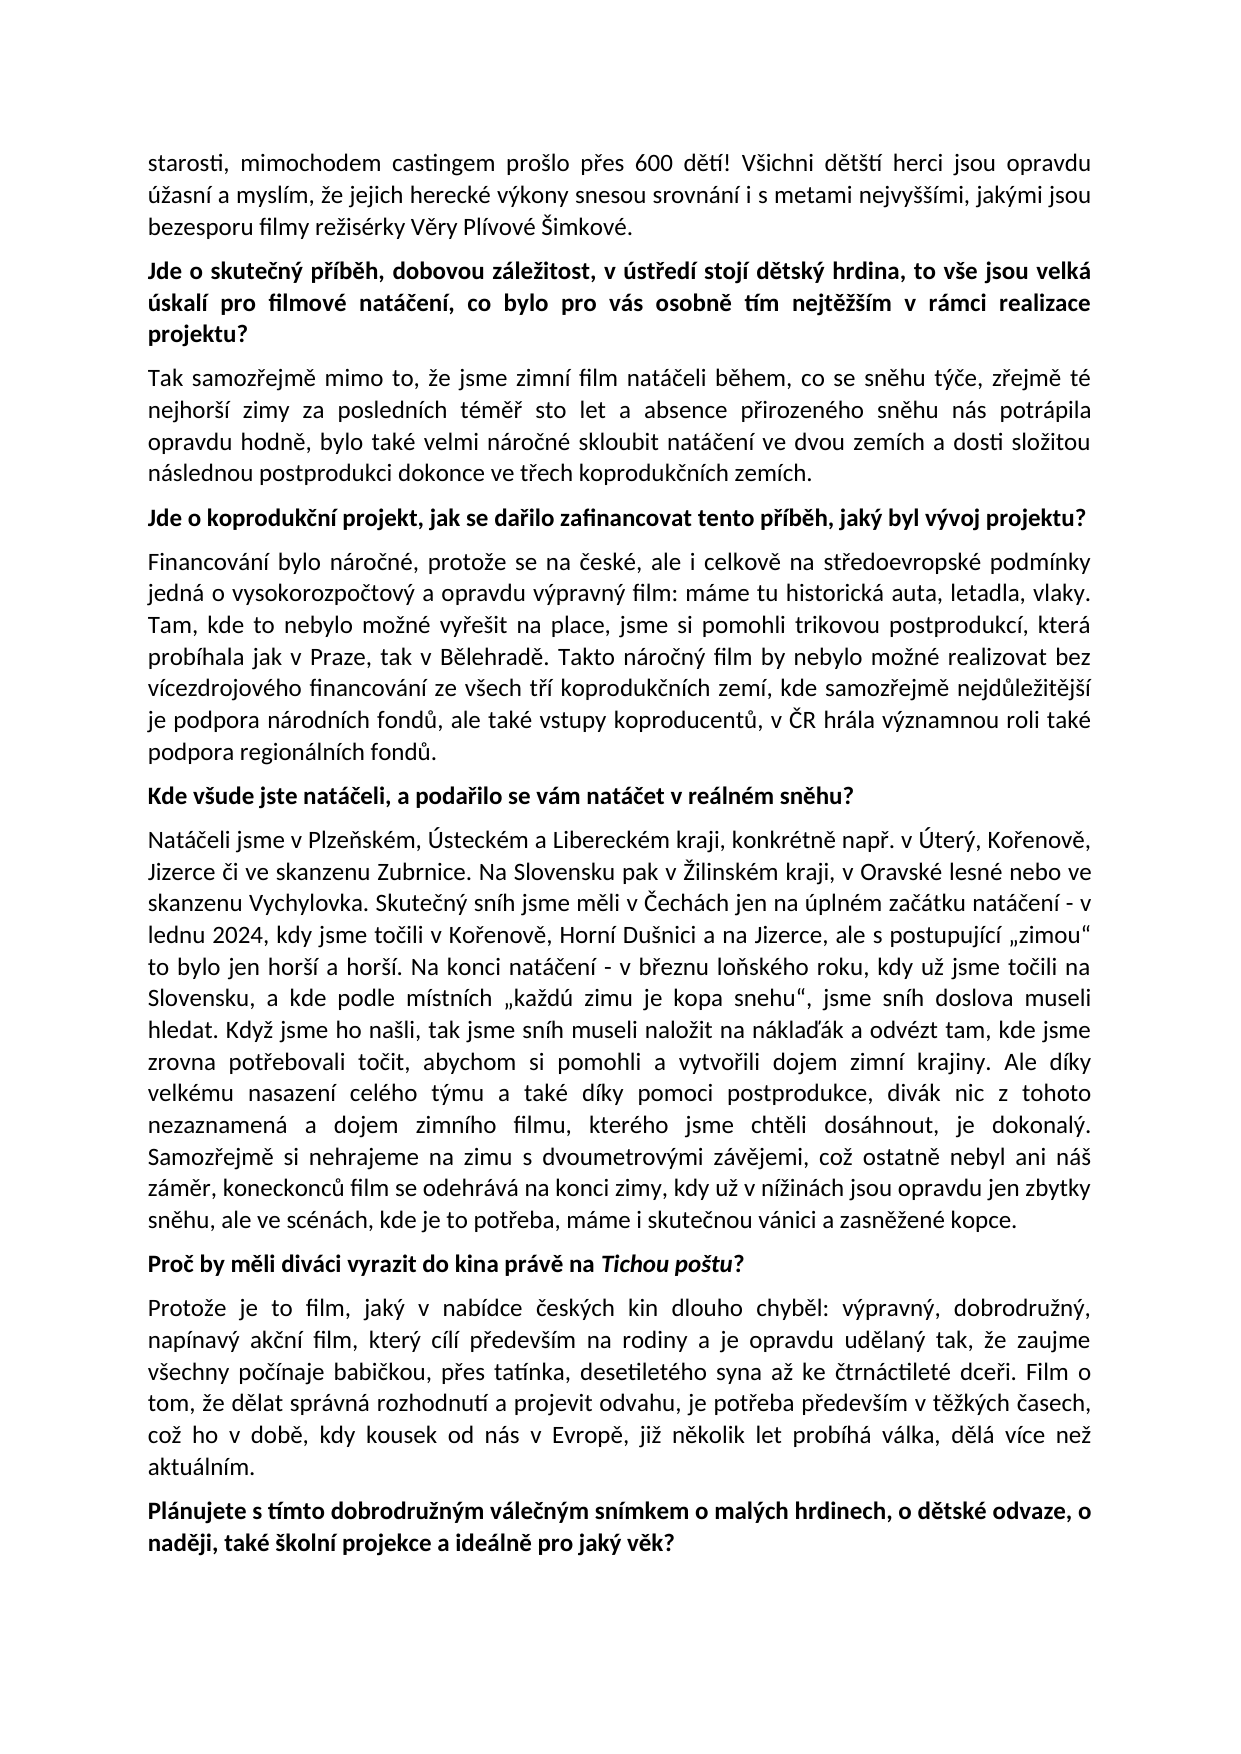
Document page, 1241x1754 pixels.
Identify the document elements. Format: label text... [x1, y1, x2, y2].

text Jde o koprodukční projekt, jak se dařilo zafinancovat tento příběh, jaký byl vývoj projektu? [148, 502, 1093, 532]
text Kde všude jste natáčeli, a podařilo se vám natáčet v reálném sněhu? [148, 780, 1093, 811]
text Financování bylo náročné, protože se na české, ale i celkově na středoevropské podmínky jedná o vysokorozpočtový a opravdu výpravný film: máme tu historická auta, letadla, vlaky. Tam, kde to nebylo možné vyřešit na place, jsme si pomohli trikovou postprodukcí, která probíhala jak v Praze, tak v Bělehradě. Takto náročný film by nebylo možné realizovat bez vícezdrojového financování ze všech tří koprodukčních zemí, kde samozřejmě nejdůležitější je podpora národních fondů, ale také vstupy koproducentů, v ČR hrála významnou roli také podpora regionálních fondů. [148, 546, 1093, 766]
text Plánujete s tímto dobrodružným válečným snímkem o malých hrdinech, o dětské odvaze, o naději, také školní projekce a ideálně pro jaký věk? [148, 1495, 1093, 1557]
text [148, 148, 1093, 241]
text Natáčeli jsme v Plzeňském, Ústeckém a Libereckém kraji, konkrétně např. v Úterý, Kořenově, Jizerce či ve skanzenu Zubrnice. Na Slovensku pak v Žilinském kraji, v Oravské lesné nebo ve skanzenu Vychylovka. Skutečný sníh jsme měli v Čechách jen na úplném začátku natáčení - v lednu 2024, kdy jsme točili v Kořenově, Horní Dušnici a na Jizerce, ale s postupující „zimou“ to bylo jen horší a horší. Na konci natáčení - v březnu loňského roku, kdy už jsme točili na Slovensku, a kde podle místních „každú zimu je kopa snehu“, jsme sníh doslova museli hledat. Když jsme ho našli, tak jsme sníh museli naložit na náklaďák a odvézt tam, kde jsme zrovna potřebovali točit, abychom si pomohli a vytvořili dojem zimní krajiny. Ale díky velkému nasazení celého týmu a také díky pomoci postprodukce, divák nic z tohoto nezaznamená a dojem zimního filmu, kterého jsme chtěli dosáhnout, je dokonalý. Samozřejmě si nehrajeme na zimu s dvoumetrovými závějemi, což ostatně nebyl ani náš záměr, koneckonců film se odehrává na konci zimy, kdy už v nížinách jsou opravdu jen zbytky sněhu, ale ve scénách, kde je to potřeba, máme i skutečnou vánici a zasněžené kopce. [148, 824, 1093, 1235]
text Protože je to film, jaký v nabídce českých kin dlouho chyběl: výpravný, dobrodružný, napínavý akční film, který cílí především na rodiny a je opravdu udělaný tak, že zaujme všechny počínaje babičkou, přes tatínka, desetiletého syna až ke čtrnáctileté dceři. Film o tom, že dělat správná rozhodnutí a projevit odvahu, je potřeba především v těžkých časech, což ho v době, kdy kousek od nás v Evropě, již několik let probíhá válka, dělá více než aktuálním. [148, 1293, 1093, 1481]
text Proč by měli diváci vyrazit do kina právě na Tichou poštu? [148, 1248, 1093, 1279]
text Jde o skutečný příběh, dobovou záležitost, v ústředí stojí dětský hrdina, to vše jsou velká úskalí pro filmové natáčení, co bylo pro vás osobně tím nejtěžším v rámci realizace projektu? [148, 255, 1093, 349]
text Tak samozřejmě mimo to, že jsme zimní film natáčeli během, co se sněhu týče, zřejmě té nejhorší zimy za posledních téměř sto let a absence přirozeného sněhu nás potrápila opravdu hodně, bylo také velmi náročné skloubit natáčení ve dvou zemích a dosti složitou následnou postprodukci dokonce ve třech koprodukčních zemích. [148, 363, 1093, 488]
